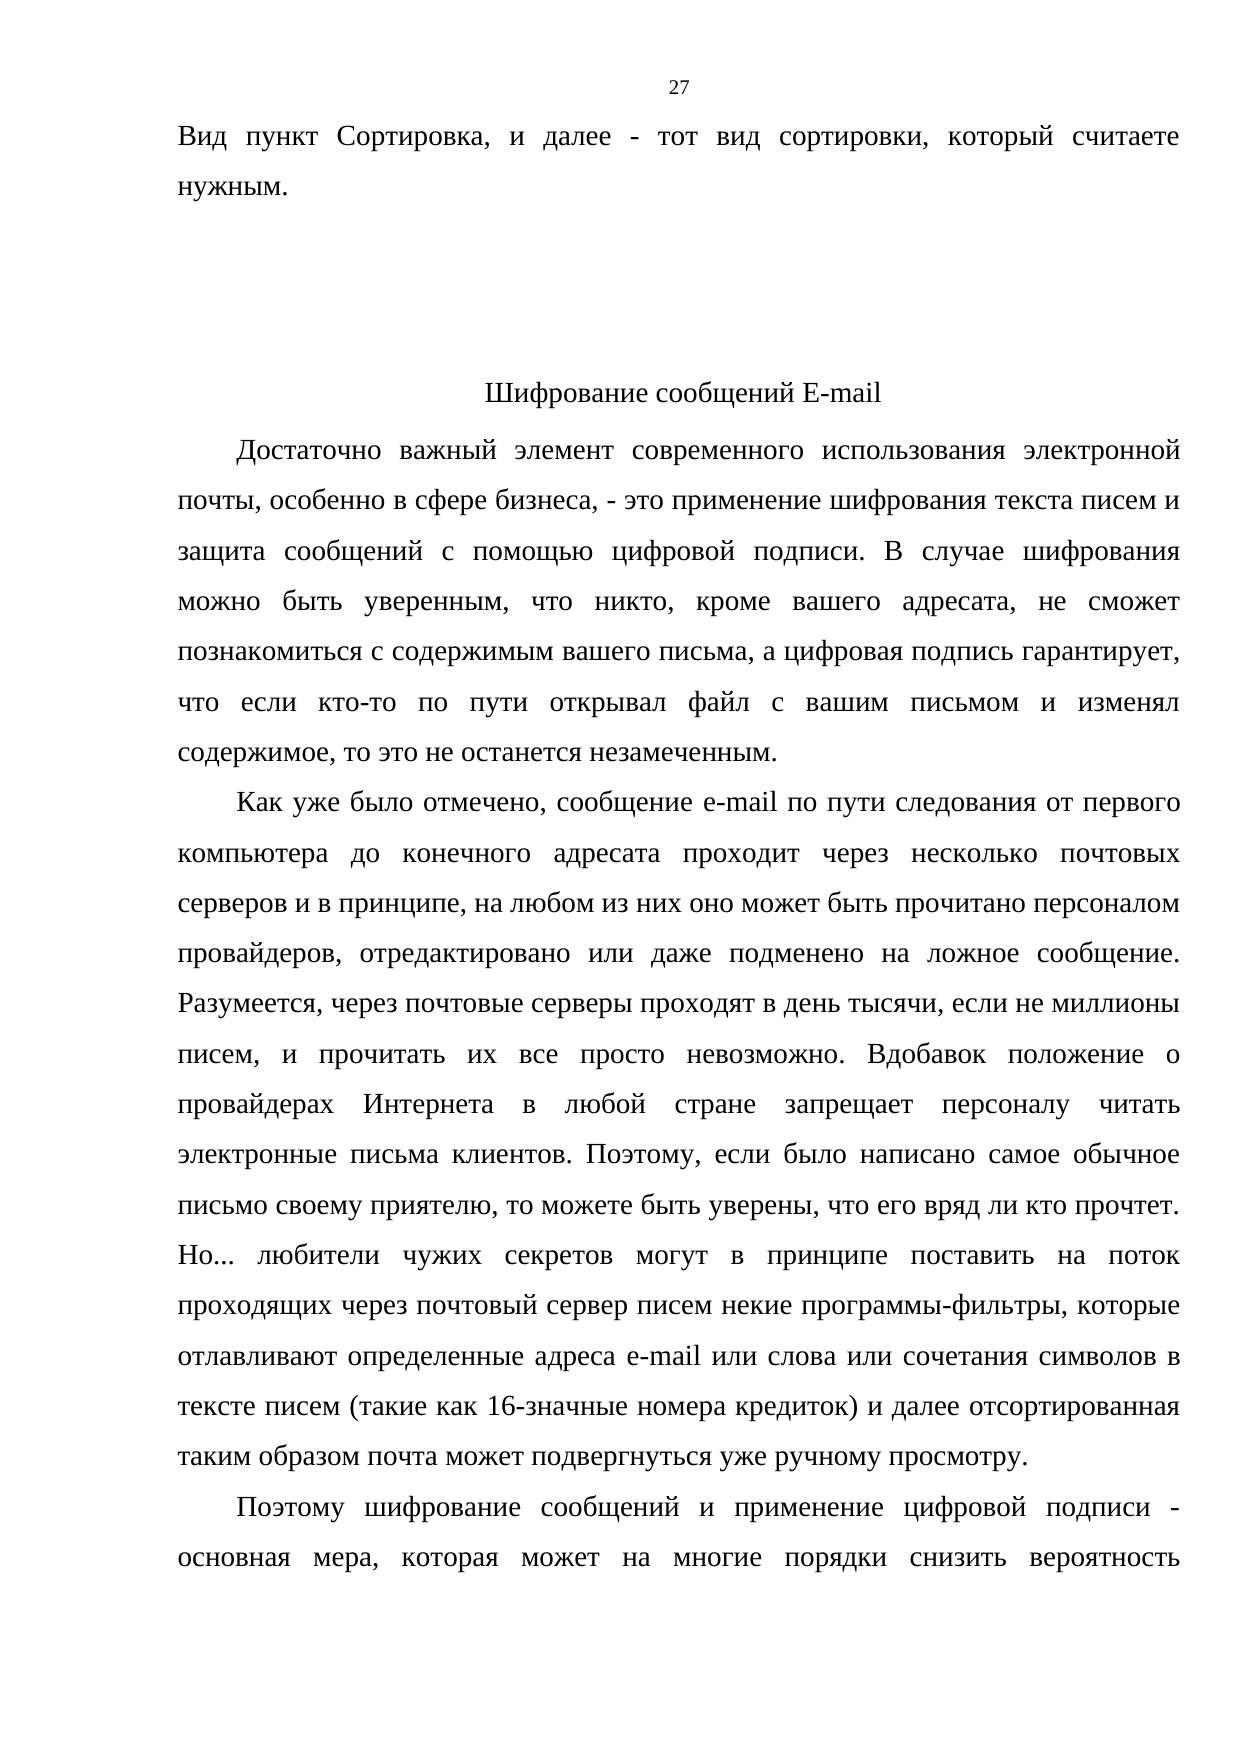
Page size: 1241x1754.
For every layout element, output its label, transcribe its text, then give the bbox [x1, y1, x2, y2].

subtitle Шифрование сообщений E-mail [177, 376, 1181, 409]
text Как уже было отмечено, сообщение e-mail по пути следования от первого компьютера до конечного адресата проходит через несколько почтовых серверов и в принципе, на любом из них оно может быть прочитано персоналом провайдеров, отредактировано или даже подменено на ложное сообщение. Разумеется, через почтовые серверы проходят в день тысячи, если не миллионы писем, и прочитать их все просто невозможно. Вдобавок положение о провайдерах Интернета в любой стране запрещает персоналу читать электронные письма клиентов. Поэтому, если было написано самое обычное письмо своему приятелю, то можете быть уверены, что его вряд ли кто прочтет. Но... любители чужих секретов могут в принципе поставить на поток проходящих через почтовый сервер писем некие программы-фильтры, которые отлавливают определенные адреса e-mail или слова или сочетания символов в тексте писем (такие как 16-значные номера кредиток) и далее отсортированная таким образом почта может подвергнуться уже ручному просмотру. [177, 784, 1181, 1472]
text Достаточно важный элемент современного использования электронной почты, особенно в сфере бизнеса, - это применение шифрования текста писем и защита сообщений с помощью цифровой подписи. В случае шифрования можно быть уверенным, что никто, кроме вашего адресата, не сможет познакомиться с содержимым вашего письма, а цифровая подпись гарантирует, что если кто-то по пути открывал файл с вашим письмом и изменял содержимое, то это не останется незамеченным. [177, 432, 1181, 768]
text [177, 118, 1181, 202]
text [177, 1489, 1181, 1573]
